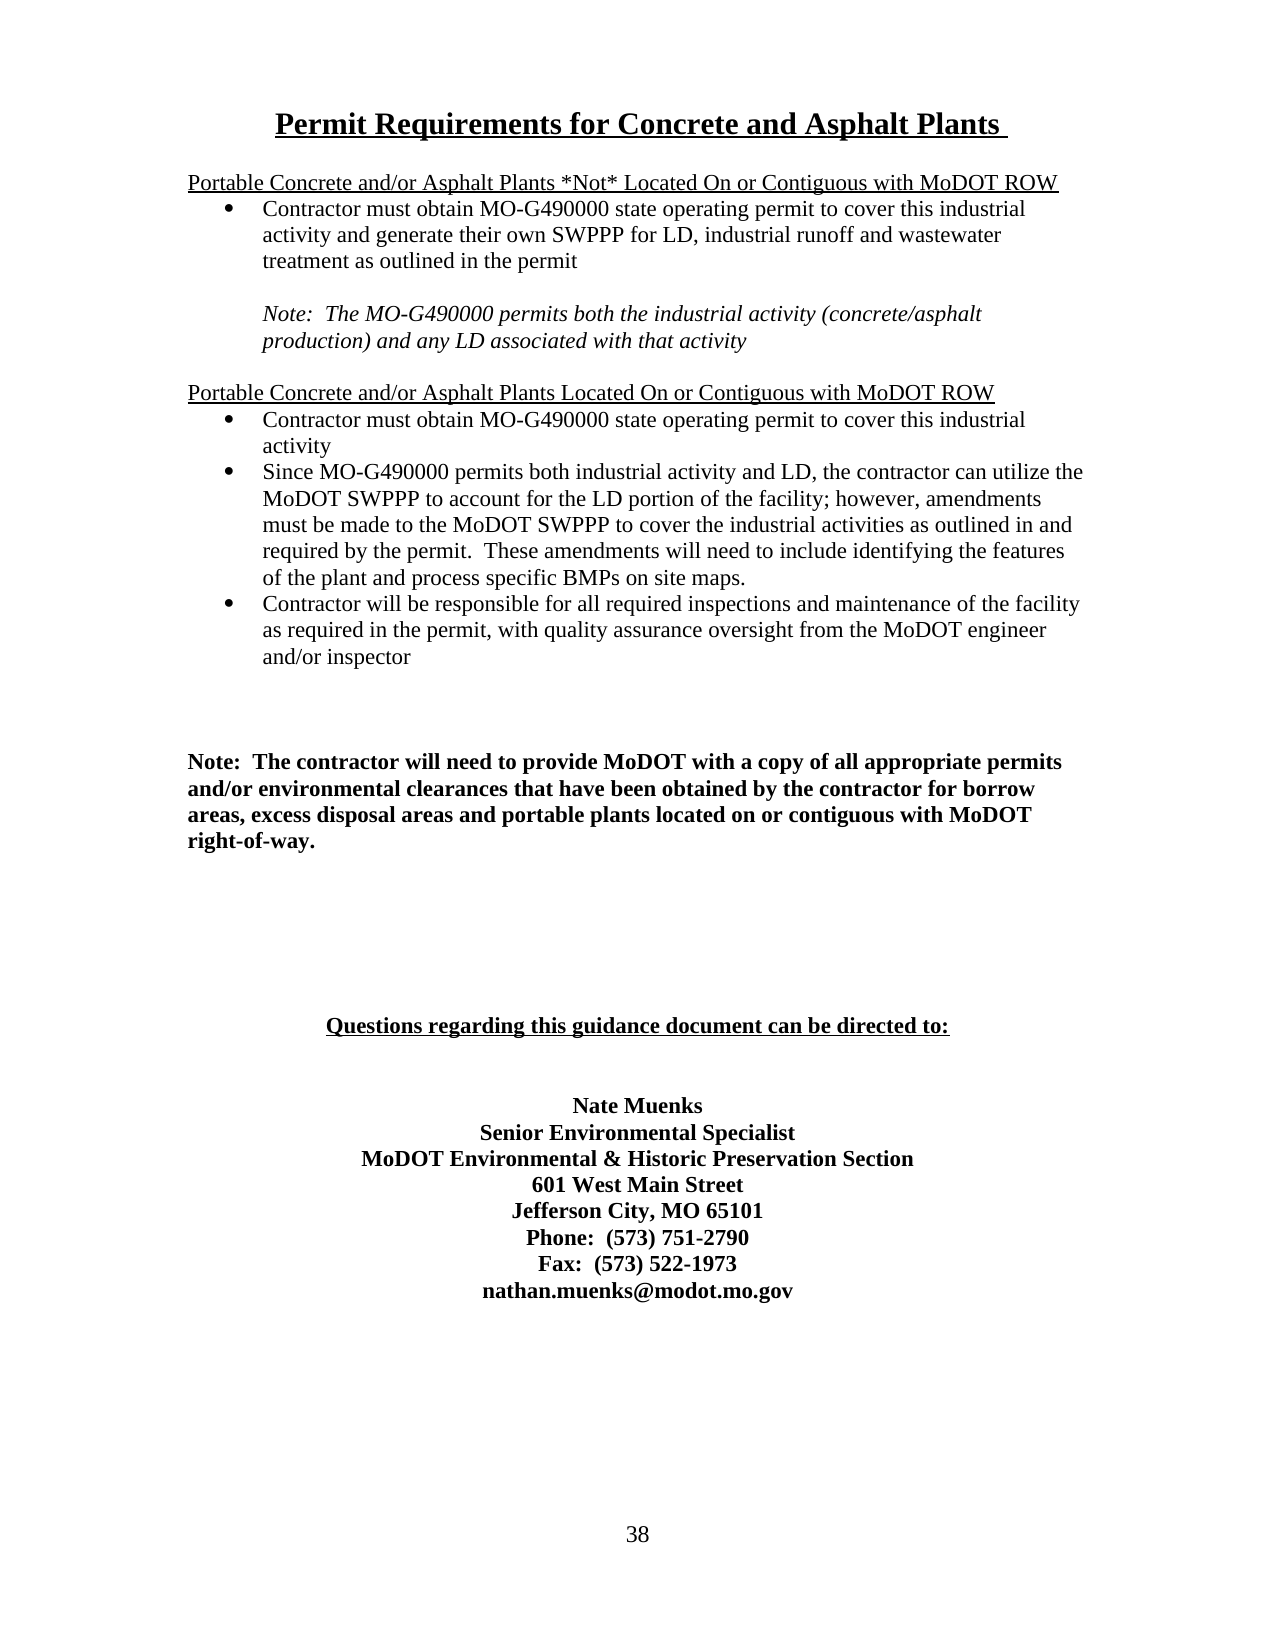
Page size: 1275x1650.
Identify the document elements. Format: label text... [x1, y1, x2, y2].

list Contractor will be responsible for all required inspections and maintenance of the facility as required in the permit, with quality assurance oversight from the MoDOT engineer and/or inspector [225, 590, 1087, 669]
text Phone: (573) 751-2790 [187, 1224, 1087, 1250]
text Fax: (573) 522-1973 [187, 1250, 1087, 1277]
text Portable Concrete and/or Asphalt Plants Located On or Contiguous with MoDOT ROW [187, 379, 1087, 406]
list Since MO-G490000 permits both industrial activity and LD, the contractor can utilize the MoDOT SWPPP to account for the LD portion of the facility; however, amendments must be made to the MoDOT SWPPP to cover the industrial activities as outlined in and required by the permit. These amendments will need to include identifying the features of the plant and process specific BMPs on site maps. [225, 458, 1087, 590]
list Note: The MO-G490000 permits both the industrial activity (concrete/asphalt production) and any LD associated with that activity [262, 300, 1087, 353]
list Contractor must obtain MO-G490000 state operating permit to cover this industrial activity and generate their own SWPPP for LD, industrial runoff and wastewater treatment as outlined in the permit [225, 195, 1087, 274]
text Questions regarding this guidance document can be directed to: [187, 1012, 1087, 1038]
text MoDOT Environmental & Historic Preservation Section [187, 1145, 1087, 1171]
text Note: The contractor will need to provide MoDOT with a copy of all appropriate permits and/or environmental clearances that have been obtained by the contractor for borrow areas, excess disposal areas and portable plants located on or contiguous with MoDOT right-of-way. [187, 748, 1087, 854]
list Contractor must obtain MO-G490000 state operating permit to cover this industrial activity [225, 406, 1087, 458]
text Nate Muenks [187, 1092, 1087, 1118]
text Senior Environmental Specialist [187, 1118, 1087, 1145]
text Permit Requirements for Concrete and Asphalt Plants [187, 105, 1087, 141]
text 601 West Main Street [187, 1171, 1087, 1198]
text nathan.muenks@modot.mo.gov [187, 1277, 1087, 1303]
text Portable Concrete and/or Asphalt Plants *Not* Located On or Contiguous with MoDOT ROW [187, 168, 1087, 195]
text Jefferson City, MO 65101 [187, 1198, 1087, 1224]
